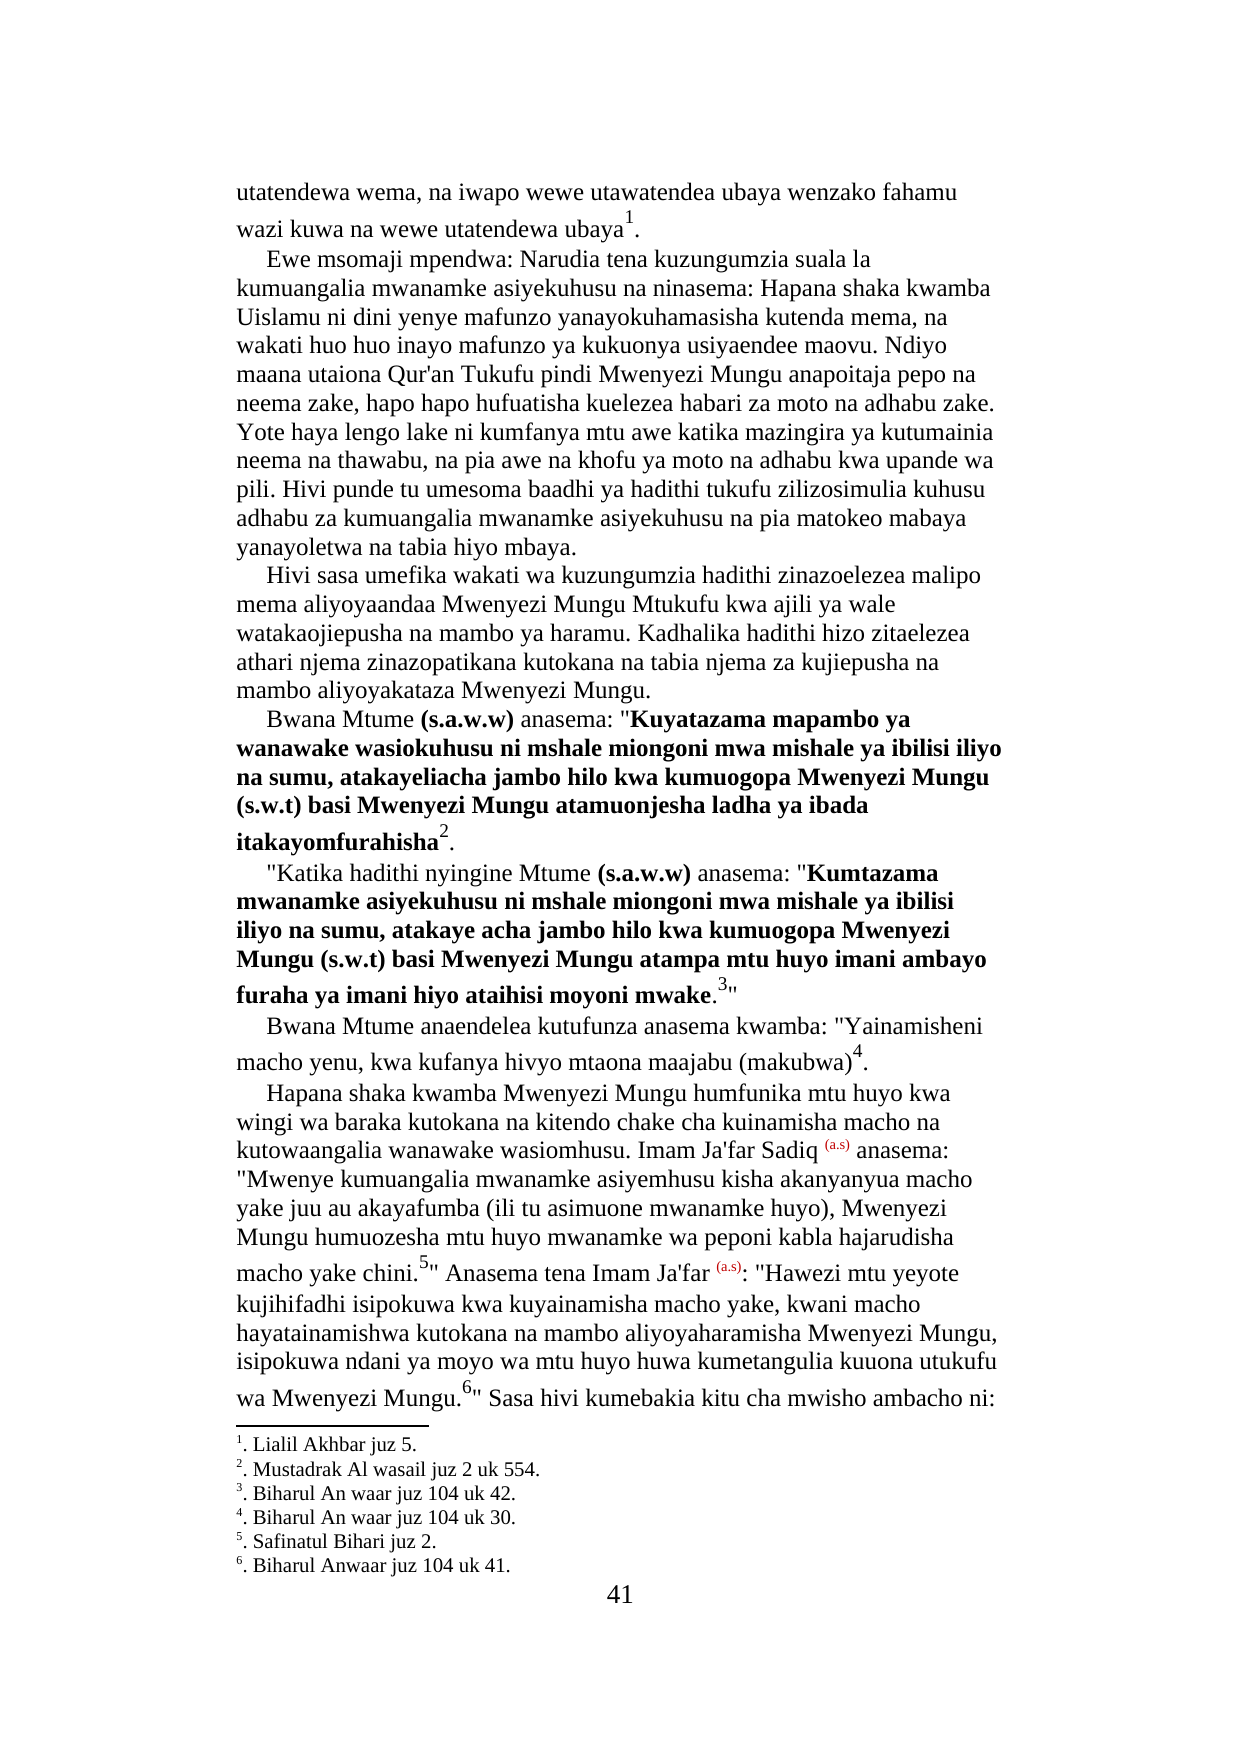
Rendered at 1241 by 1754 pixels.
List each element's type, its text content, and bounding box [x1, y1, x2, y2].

text Hivi sasa umefika wakati wa kuzungumzia hadithi zinazoelezea malipo mema aliyoyaandaa Mwenyezi Mungu Mtukufu kwa ajili ya wale watakaojiepusha na mambo ya haramu. Kadhalika hadithi hizo zitaelezea athari njema zinazopatikana kutokana na tabia njema za kujiepusha na mambo aliyoyakataza Mwenyezi Mungu. [236, 561, 1004, 704]
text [236, 177, 1004, 244]
text Bwana Mtume (s.a.w.w) anasema: "Kuyatazama mapambo ya wanawake wasiokuhusu ni mshale miongoni mwa mishale ya ibilisi iliyo na sumu, atakayeliacha jambo hilo kwa kumuogopa Mwenyezi Mungu (s.w.t) basi Mwenyezi Mungu atamuonjesha ladha ya ibada itakayomfurahisha. [236, 704, 1004, 858]
text Bwana Mtume anaendelea kutufunza anasema kwamba: "Yainamisheni macho yenu, kwa kufanya hivyo mtaona maajabu (makubwa). [236, 1011, 1004, 1078]
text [236, 1078, 1004, 1413]
text Ewe msomaji mpendwa: Narudia tena kuzungumzia suala la kumuangalia mwanamke asiyekuhusu na ninasema: Hapana shaka kwamba Uislamu ni dini yenye mafunzo yanayokuhamasisha kutenda mema, na wakati huo huo inayo mafunzo ya kukuonya usiyaendee maovu. Ndiyo maana utaiona Qur'an Tukufu pindi Mwenyezi Mungu anapoitaja pepo na neema zake, hapo hapo hufuatisha kuelezea habari za moto na adhabu zake. Yote haya lengo lake ni kumfanya mtu awe katika mazingira ya kutumainia neema na thawabu, na pia awe na khofu ya moto na adhabu kwa upande wa pili. Hivi punde tu umesoma baadhi ya hadithi tukufu zilizosimulia kuhusu adhabu za kumuangalia mwanamke asiyekuhusu na pia matokeo mabaya yanayoletwa na tabia hiyo mbaya. [236, 244, 1004, 561]
text "Katika hadithi nyingine Mtume (s.a.w.w) anasema: "Kumtazama mwanamke asiyekuhusu ni mshale miongoni mwa mishale ya ibilisi iliyo na sumu, atakaye acha jambo hilo kwa kumuogopa Mwenyezi Mungu (s.w.t) basi Mwenyezi Mungu atampa mtu huyo imani ambayo furaha ya imani hiyo ataihisi moyoni mwake." [236, 858, 1004, 1011]
